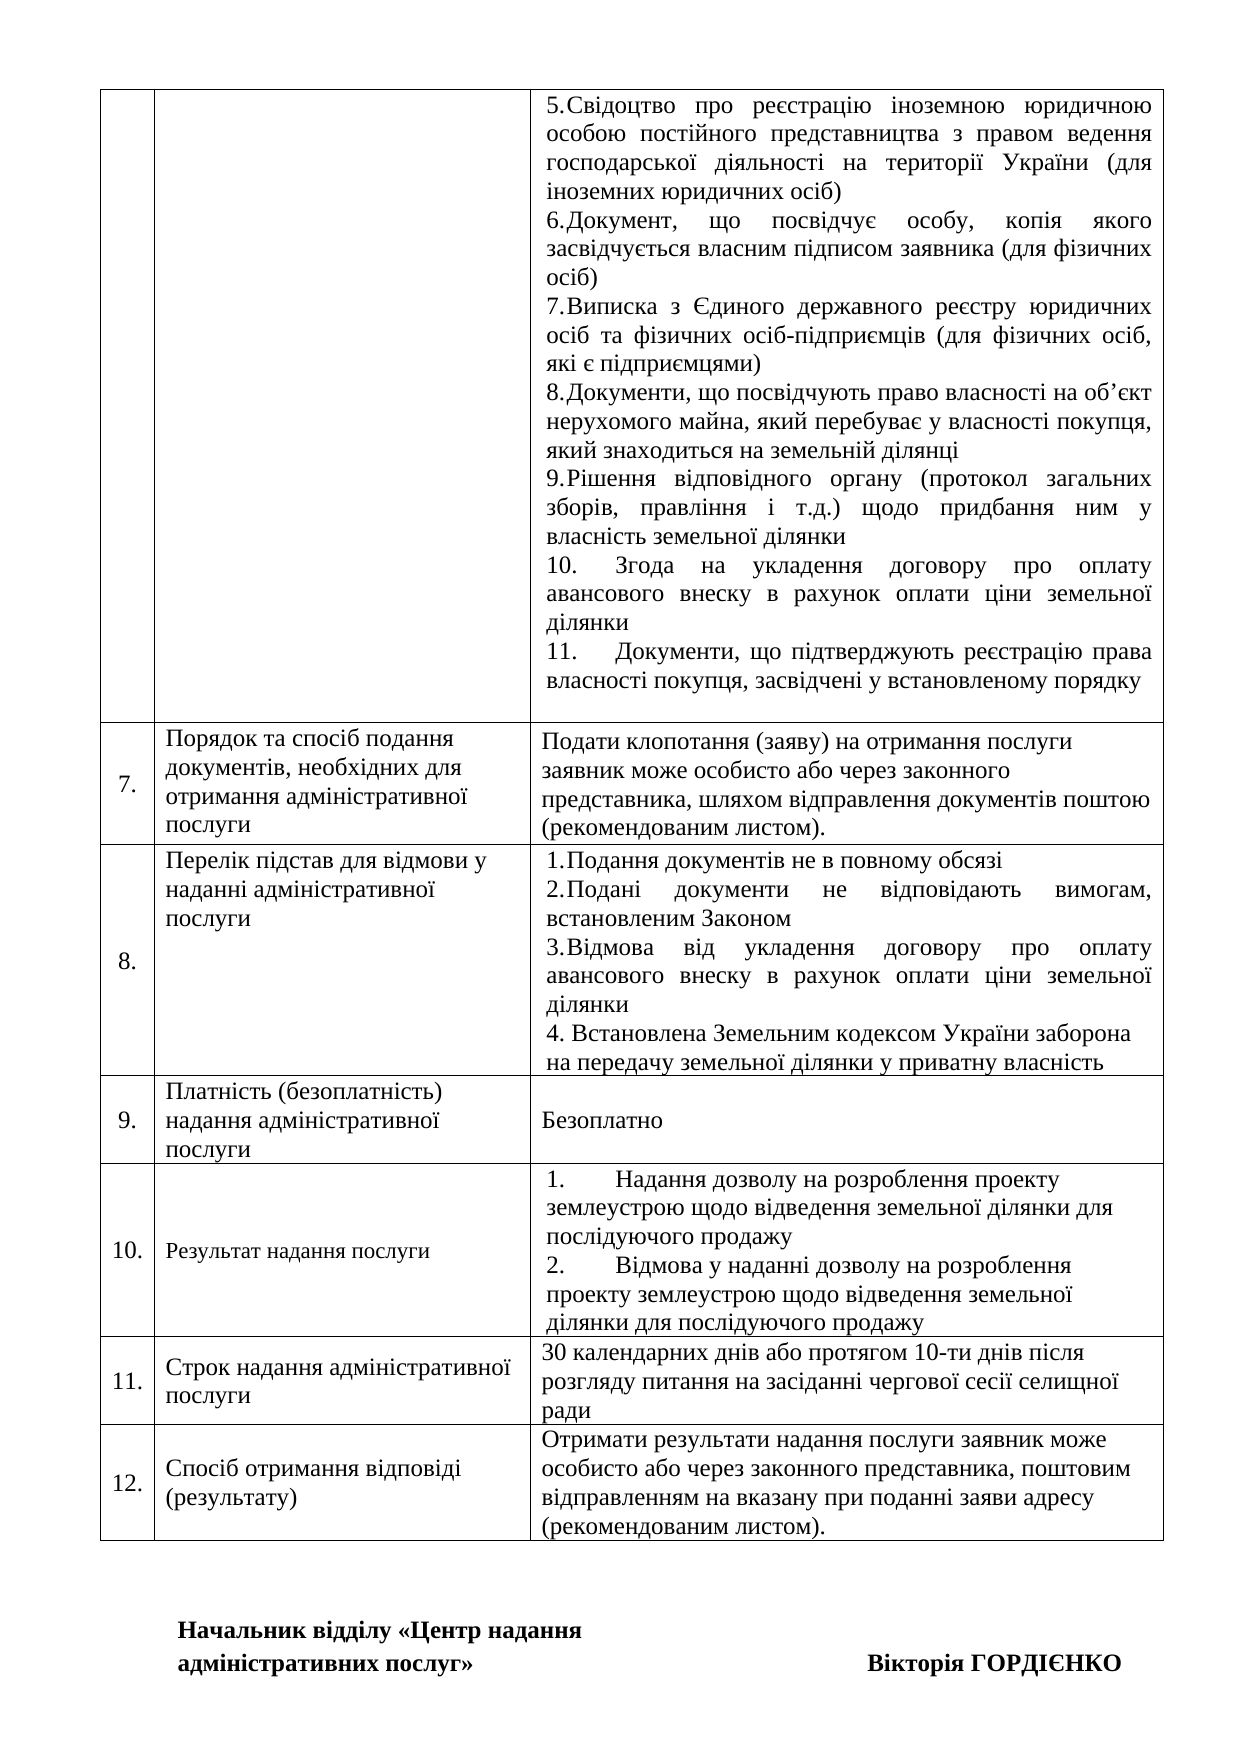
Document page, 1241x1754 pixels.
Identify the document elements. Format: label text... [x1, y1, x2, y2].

table_cell Отримати результати надання послуги заявник може особисто або через законного представника, поштовим відправленням на вказану при поданні заяви адресу (рекомендованим листом). [531, 1425, 1163, 1539]
table_cell 7. [101, 723, 154, 844]
table_cell 30 календарних днів або протягом 10-ти днів після розгляду питання на засіданні чергової сесії селищної ради [531, 1337, 1163, 1423]
table_cell Результат надання послуги [155, 1164, 530, 1336]
text Начальник відділу «Центр надання адміністративних послуг» Вікторія ГОРДІЄНКО [177, 1615, 1152, 1677]
table_cell Подати клопотання (заяву) на отримання послуги заявник може особисто або через законного представника, шляхом відправлення документів поштою (рекомендованим листом). [531, 723, 1163, 844]
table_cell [531, 90, 1163, 722]
table_cell Подання документів не в повному обсязі Подані документи не відповідають вимогам, встановленим Законом Відмова від укладення договору про оплату авансового внеску в рахунок оплати ціни земельної ділянки 4. Встановлена Земельним кодексом України заборона на передачу земельної ділянки у приватну власність [531, 845, 1163, 1075]
table_cell 10. [101, 1164, 154, 1336]
table_cell Платність (безоплатність) надання адміністративної послуги [155, 1076, 530, 1163]
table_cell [155, 90, 530, 722]
table_cell 6. [101, 90, 154, 722]
table_cell 8. [101, 845, 154, 1075]
table_cell Безоплатно [531, 1076, 1163, 1163]
table_cell Спосіб отримання відповіді (результату) [155, 1425, 530, 1539]
table_cell 11. [101, 1337, 154, 1423]
table_cell Перелік підстав для відмови у наданні адміністративної послуги [155, 845, 530, 1075]
table_cell Надання дозволу на розроблення проекту землеустрою щодо відведення земельної ділянки для послідуючого продажу Відмова у наданні дозволу на розроблення проекту землеустрою щодо відведення земельної ділянки для послідуючого продажу [531, 1164, 1163, 1336]
table_cell 12. [101, 1425, 154, 1539]
table_cell 9. [101, 1076, 154, 1163]
table_cell Порядок та спосіб подання документів, необхідних для отримання адміністративної послуги [155, 723, 530, 844]
table_cell Строк надання адміністративної послуги [155, 1337, 530, 1423]
